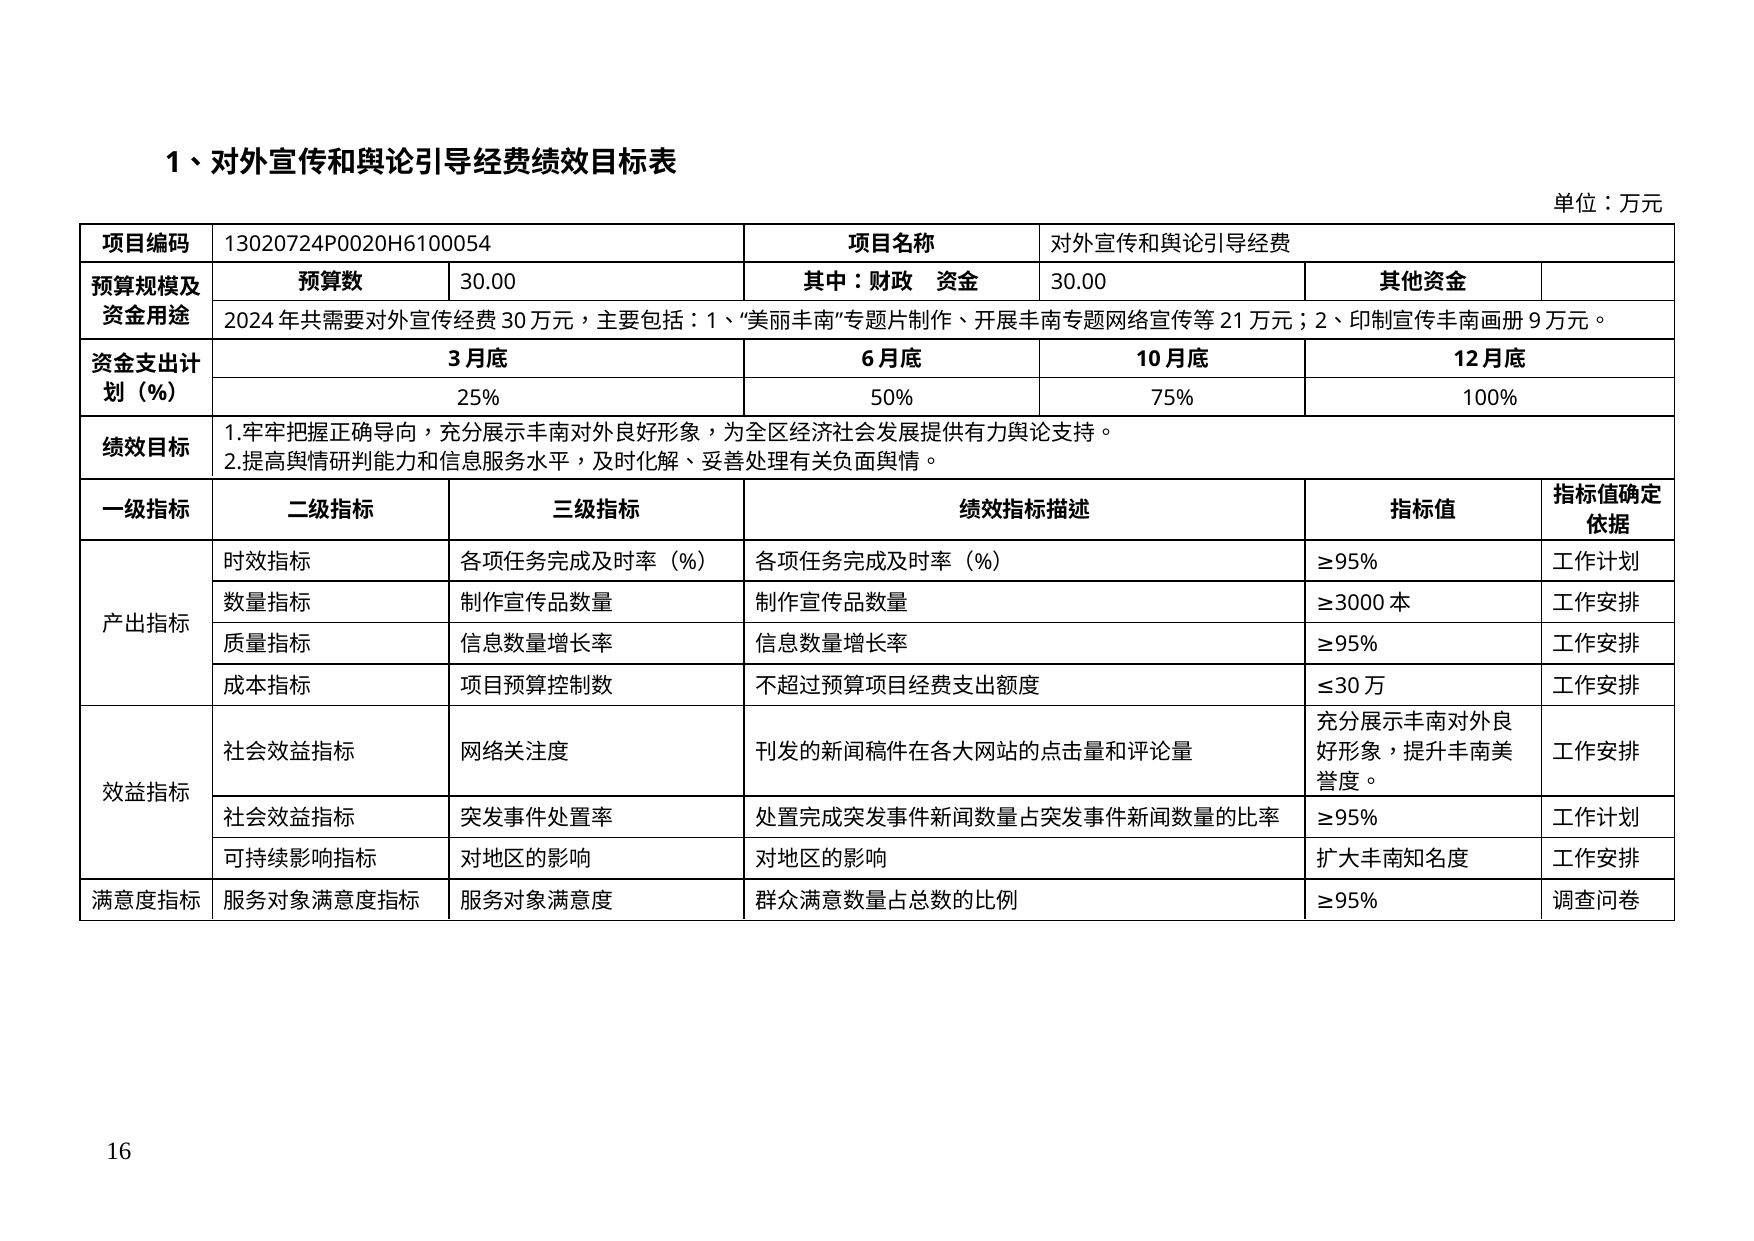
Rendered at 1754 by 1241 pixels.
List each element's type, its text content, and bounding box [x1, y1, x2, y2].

table_cell 30.00 [1040, 263, 1304, 300]
table_cell 社会效益指标 [213, 706, 448, 795]
table_cell 工作安排 [1542, 582, 1674, 622]
table_cell 对地区的影响 [450, 838, 743, 878]
table_cell 群众满意数量占总数的比例 [745, 880, 1304, 919]
table_cell 不超过预算项目经费支出额度 [745, 665, 1304, 704]
table_cell 项目名称 [745, 225, 1039, 261]
table_cell 社会效益指标 [213, 797, 448, 837]
table_cell 扩大丰南知名度 [1306, 838, 1541, 878]
table_cell 制作宣传品数量 [450, 582, 743, 622]
table_cell 充分展示丰南对外良好形象，提升丰南美誉度。 [1306, 706, 1541, 795]
table_cell 调查问卷 [1542, 880, 1674, 919]
table_cell 工作安排 [1542, 623, 1674, 663]
table_cell 13020724P0020H6100054 [213, 225, 743, 261]
table_cell 其他资金 [1306, 263, 1541, 300]
table_cell 50% [745, 378, 1039, 415]
table_cell 时效指标 [213, 541, 448, 580]
table_cell 可持续影响指标 [213, 838, 448, 878]
table_cell 质量指标 [213, 623, 448, 663]
table_cell 工作计划 [1542, 797, 1674, 837]
table_cell ≥95% [1306, 541, 1541, 580]
table_cell 资金支出计划（%） [81, 340, 212, 415]
table_cell 信息数量增长率 [745, 623, 1304, 663]
table_cell 1.牢牢把握正确导向，充分展示丰南对外良好形象，为全区经济社会发展提供有力舆论支持。 2.提高舆情研判能力和信息服务水平，及时化解、妥善处理有关负面舆情。 [213, 417, 1674, 476]
table_cell 其中：财政 资金 [745, 263, 1039, 300]
table_cell 对地区的影响 [745, 838, 1304, 878]
table_cell 12月底 [1306, 340, 1674, 377]
table_cell 处置完成突发事件新闻数量占突发事件新闻数量的比率 [745, 797, 1304, 837]
table_cell ≥3000本 [1306, 582, 1541, 622]
table_cell 服务对象满意度指标 [213, 880, 448, 919]
table_cell 成本指标 [213, 665, 448, 704]
table_cell 2024年共需要对外宣传经费30万元，主要包括：1、“美丽丰南”专题片制作、开展丰南专题网络宣传等21万元；2、印制宣传丰南画册9万元。 [213, 301, 1674, 338]
table_header 单位：万元 [81, 183, 1674, 223]
table_cell 各项任务完成及时率（%） [745, 541, 1304, 580]
table_cell 数量指标 [213, 582, 448, 622]
table_cell 突发事件处置率 [450, 797, 743, 837]
table_cell 刊发的新闻稿件在各大网站的点击量和评论量 [745, 706, 1304, 795]
table_cell 3月底 [213, 340, 743, 377]
table_cell 服务对象满意度 [450, 880, 743, 919]
table_cell 效益指标 [81, 706, 212, 878]
table_cell 10月底 [1040, 340, 1304, 377]
table_cell 25% [213, 378, 743, 415]
table_cell [1542, 263, 1674, 300]
table_cell 工作计划 [1542, 541, 1674, 580]
table_cell ≥95% [1306, 623, 1541, 663]
table_cell 6月底 [745, 340, 1039, 377]
table_cell 项目预算控制数 [450, 665, 743, 704]
table_header 绩效指标描述 [745, 480, 1304, 539]
table_cell ≥95% [1306, 797, 1541, 837]
table_cell 项目编码 [81, 225, 212, 261]
table_cell 对外宣传和舆论引导经费 [1040, 225, 1674, 261]
table_cell 满意度指标 [81, 880, 212, 919]
table_cell 产出指标 [81, 541, 212, 704]
table_header 二级指标 [213, 480, 448, 539]
table_cell 75% [1040, 378, 1304, 415]
table_cell ≤30万 [1306, 665, 1541, 704]
table_header 指标值确定依据 [1542, 480, 1674, 539]
table_cell ≥95% [1306, 880, 1541, 919]
table_cell 制作宣传品数量 [745, 582, 1304, 622]
table_header 一级指标 [81, 480, 212, 539]
table_cell 工作安排 [1542, 706, 1674, 795]
table_cell 预算数 [213, 263, 448, 300]
table_cell 工作安排 [1542, 665, 1674, 704]
table_cell 绩效目标 [81, 417, 212, 476]
table_header 三级指标 [450, 480, 743, 539]
table_cell 预算规模及资金用途 [81, 263, 212, 338]
text 1、对外宣传和舆论引导经费绩效目标表 [106, 142, 1648, 181]
table_cell 信息数量增长率 [450, 623, 743, 663]
table_cell 工作安排 [1542, 838, 1674, 878]
table_cell 30.00 [450, 263, 743, 300]
table_cell 100% [1306, 378, 1674, 415]
table_header 指标值 [1306, 480, 1541, 539]
table_cell 各项任务完成及时率（%） [450, 541, 743, 580]
table_cell 网络关注度 [450, 706, 743, 795]
